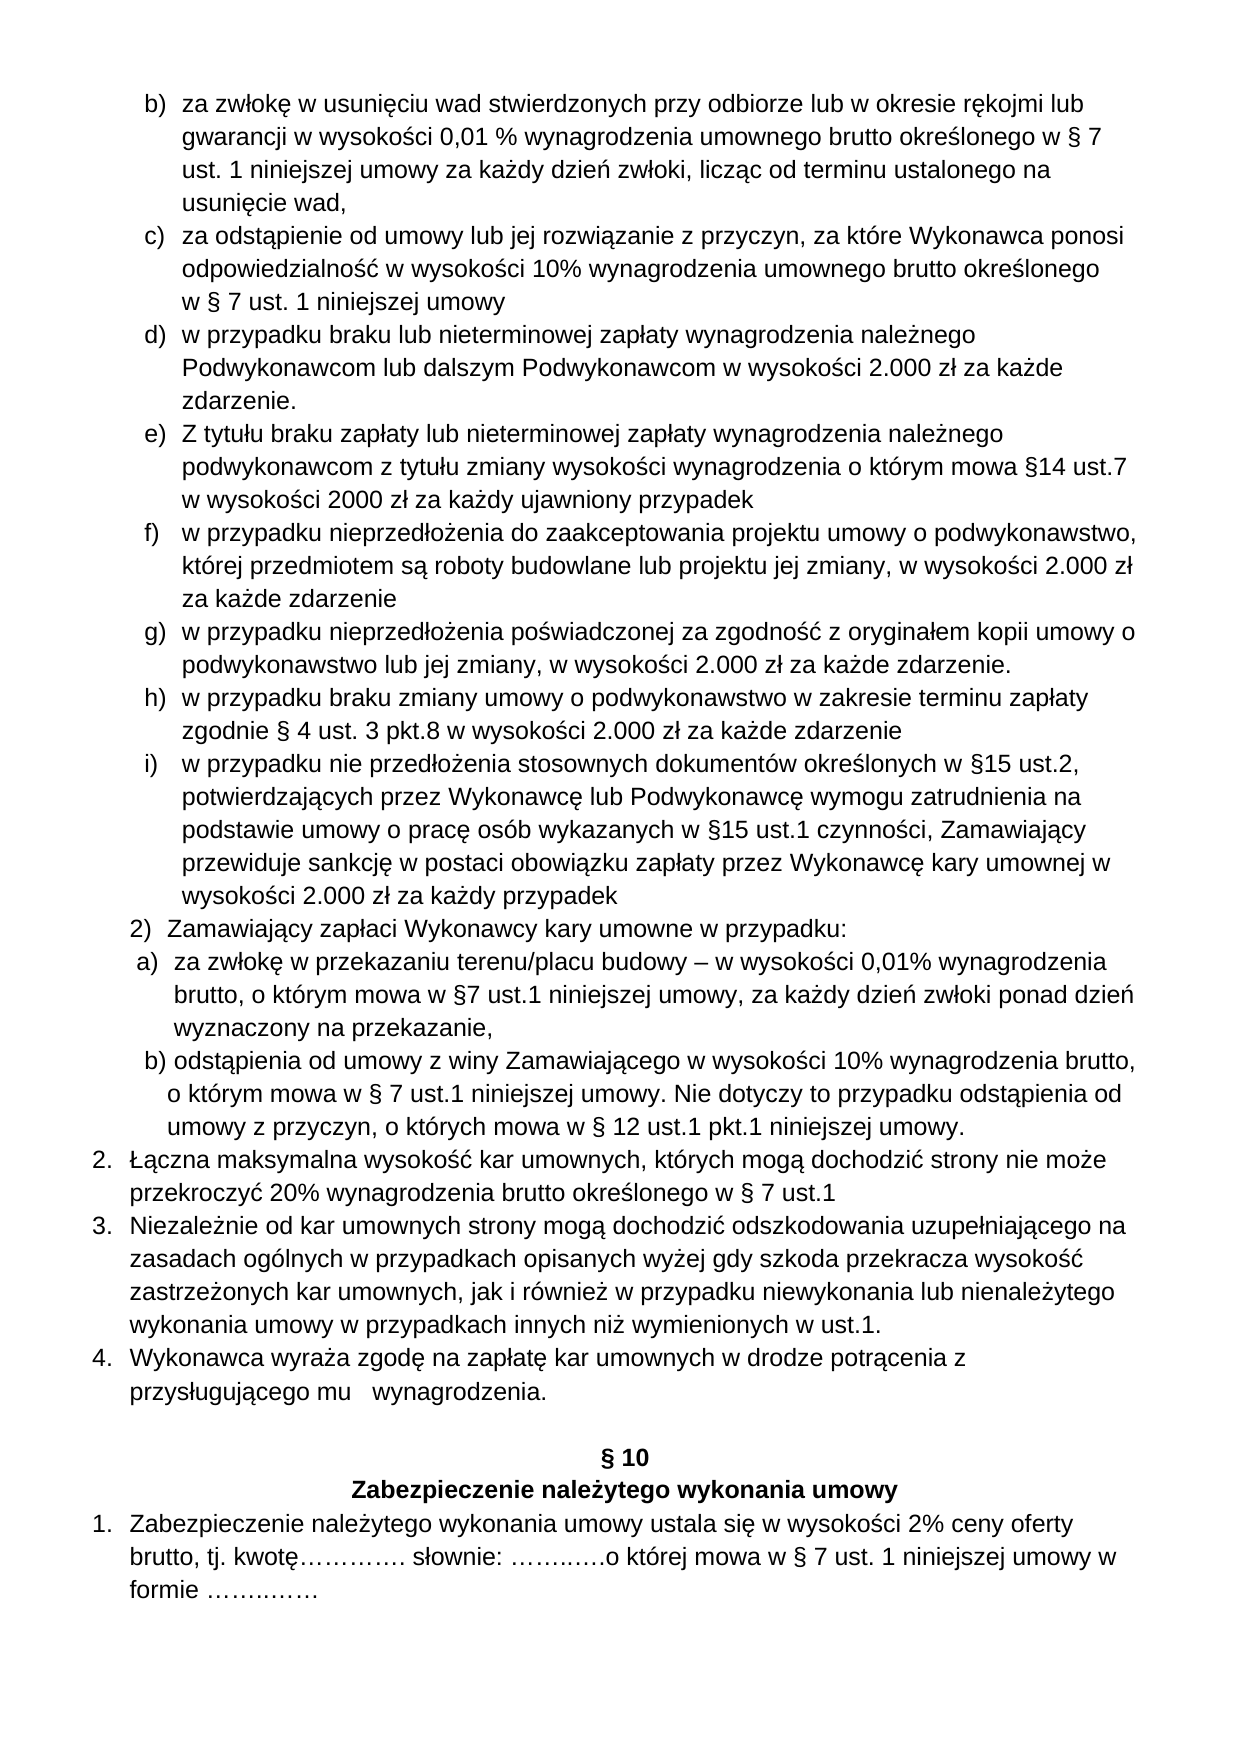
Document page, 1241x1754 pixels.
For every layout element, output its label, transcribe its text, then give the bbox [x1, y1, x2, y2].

list w przypadku braku lub nieterminowej zapłaty wynagrodzenia należnego Podwykonawcom lub dalszym Podwykonawcom w wysokości 2.000 zł za każde zdarzenie. [144, 320, 1150, 414]
text § 10 [100, 1442, 1150, 1471]
list w przypadku nieprzedłożenia do zaakceptowania projektu umowy o podwykonawstwo, której przedmiotem są roboty budowlane lub projektu jej zmiany, w wysokości 2.000 zł za każde zdarzenie [144, 518, 1150, 613]
list w przypadku braku zmiany umowy o podwykonawstwo w zakresie terminu zapłaty zgodnie § 4 ust. 3 pkt.8 w wysokości 2.000 zł za każde zdarzenie [144, 683, 1150, 745]
text Zabezpieczenie należytego wykonania umowy [100, 1476, 1150, 1504]
list odstąpienia od umowy z winy Zamawiającego w wysokości 10% wynagrodzenia brutto, o którym mowa w § 7 ust.1 niniejszej umowy. Nie dotyczy to przypadku odstąpienia od umowy z przyczyn, o których mowa w § 12 ust.1 pkt.1 niniejszej umowy. [144, 1046, 1150, 1141]
list Z tytułu braku zapłaty lub nieterminowej zapłaty wynagrodzenia należnego podwykonawcom z tytułu zmiany wysokości wynagrodzenia o którym mowa §14 ust.7 w wysokości 2000 zł za każdy ujawniony przypadek [144, 419, 1150, 514]
list w przypadku nieprzedłożenia poświadczonej za zgodność z oryginałem kopii umowy o podwykonawstwo lub jej zmiany, w wysokości 2.000 zł za każde zdarzenie. [144, 617, 1150, 679]
list za zwłokę w usunięciu wad stwierdzonych przy odbiorze lub w okresie rękojmi lub gwarancji w wysokości 0,01 % wynagrodzenia umownego brutto określonego w § 7 ust. 1 niniejszej umowy za każdy dzień zwłoki, licząc od terminu ustalonego na usunięcie wad, [144, 89, 1150, 216]
list Zamawiający zapłaci Wykonawcy kary umowne w przypadku: [129, 914, 1150, 943]
list Łączna maksymalna wysokość kar umownych, których mogą dochodzić strony nie może przekroczyć 20% wynagrodzenia brutto określonego w § 7 ust.1 [92, 1145, 1150, 1207]
list Niezależnie od kar umownych strony mogą dochodzić odszkodowania uzupełniającego na zasadach ogólnych w przypadkach opisanych wyżej gdy szkoda przekracza wysokość zastrzeżonych kar umownych, jak i również w przypadku niewykonania lub nienależytego wykonania umowy w przypadkach innych niż wymienionych w ust.1. [92, 1211, 1150, 1339]
list Zabezpieczenie należytego wykonania umowy ustala się w wysokości 2% ceny oferty brutto, tj. kwotę…………. słownie: ……..….o której mowa w § 7 ust. 1 niniejszej umowy w formie ……..…… [92, 1508, 1150, 1603]
list Wykonawca wyraża zgodę na zapłatę kar umownych w drodze potrącenia z przysługującego mu wynagrodzenia. [92, 1343, 1150, 1405]
list za zwłokę w przekazaniu terenu/placu budowy – w wysokości 0,01% wynagrodzenia brutto, o którym mowa w §7 ust.1 niniejszej umowy, za każdy dzień zwłoki ponad dzień wyznaczony na przekazanie, [136, 947, 1150, 1042]
list w przypadku nie przedłożenia stosownych dokumentów określonych w §15 ust.2, potwierdzających przez Wykonawcę lub Podwykonawcę wymogu zatrudnienia na podstawie umowy o pracę osób wykazanych w §15 ust.1 czynności, Zamawiający przewiduje sankcję w postaci obowiązku zapłaty przez Wykonawcę kary umownej w wysokości 2.000 zł za każdy przypadek [144, 749, 1150, 910]
list za odstąpienie od umowy lub jej rozwiązanie z przyczyn, za które Wykonawca ponosi odpowiedzialność w wysokości 10% wynagrodzenia umownego brutto określonego w § 7 ust. 1 niniejszej umowy [144, 221, 1150, 316]
